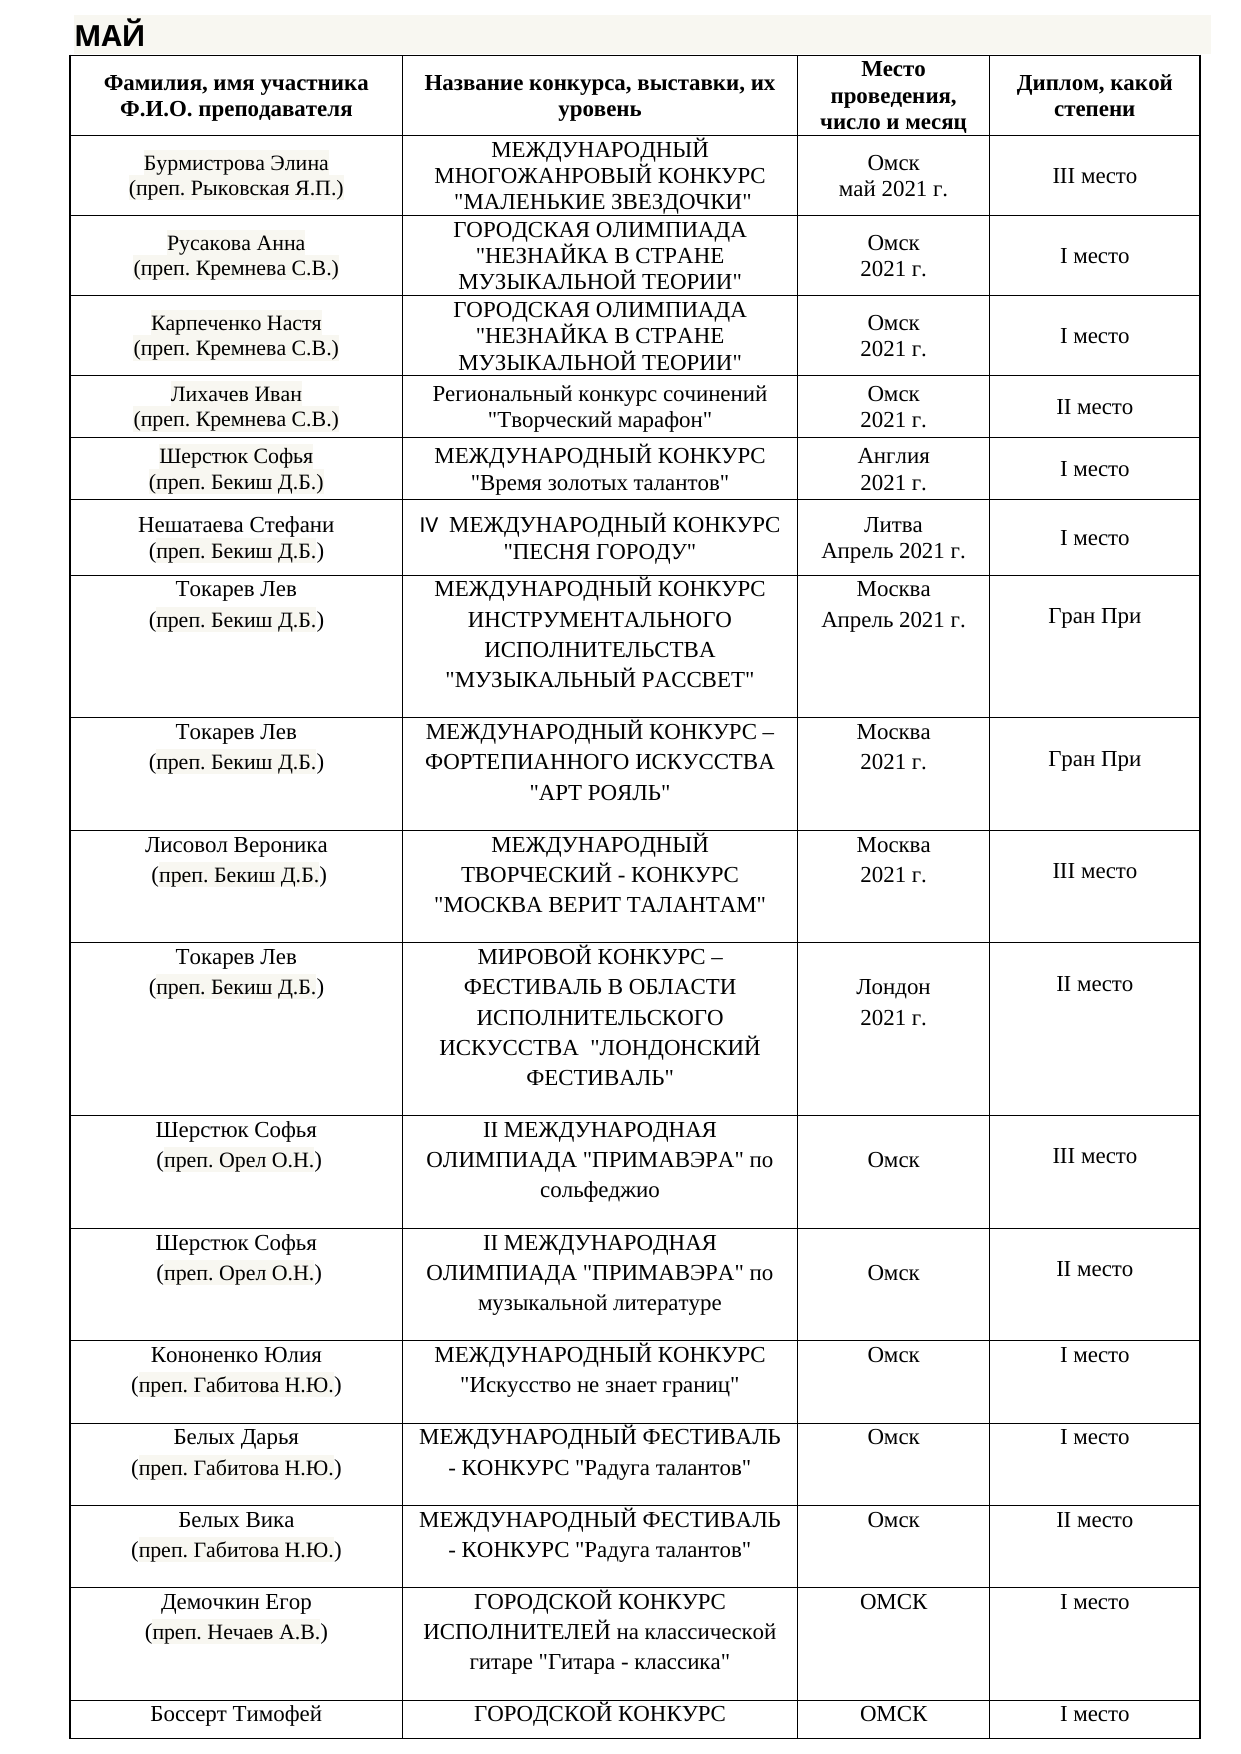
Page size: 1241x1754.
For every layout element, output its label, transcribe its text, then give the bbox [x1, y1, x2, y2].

table_cell II место [990, 376, 1199, 437]
table_cell I место [990, 438, 1199, 499]
table_cell Карпеченко Настя (преп. Кремнева С.В.) [71, 296, 402, 375]
table_cell Нешатаева Стефани (преп. Бекиш Д.Б.) [71, 500, 402, 574]
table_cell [403, 1588, 797, 1699]
table_cell Региональный конкурс сочинений "Творческий марафон" [403, 376, 797, 437]
table_cell Омск [798, 1341, 989, 1422]
table_cell Гран При [990, 576, 1199, 717]
table_cell Белых Вика (преп. Габитова Н.Ю.) [71, 1506, 402, 1587]
table_cell МЕЖДУНАРОДНЫЙ КОНКУРС – ФОРТЕПИАННОГО ИСКУССТВА "АРТ РОЯЛЬ" [403, 718, 797, 830]
table_header Диплом, какой степени [990, 56, 1199, 134]
table_cell Токарев Лев (преп. Бекиш Д.Б.) [71, 943, 402, 1115]
table_cell I место [990, 1701, 1199, 1738]
table_cell Белых Дарья (преп. Габитова Н.Ю.) [71, 1424, 402, 1505]
table_cell МЕЖДУНАРОДНЫЙ ФЕСТИВАЛЬ - КОНКУРС "Радуга талантов" [403, 1424, 797, 1505]
table_cell ОМСК [798, 1701, 989, 1738]
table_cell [71, 1701, 402, 1738]
table_cell МИРОВОЙ КОНКУРС – ФЕСТИВАЛЬ В ОБЛАСТИ ИСПОЛНИТЕЛЬСКОГО ИСКУССТВА "ЛОНДОНСКИЙ ФЕСТИВАЛЬ" [403, 943, 797, 1115]
table_cell Москва 2021 г. [798, 831, 989, 942]
table_cell МЕЖДУНАРОДНЫЙ ФЕСТИВАЛЬ - КОНКУРС "Радуга талантов" [403, 1506, 797, 1587]
table_cell Шерстюк Софья (преп. Орел О.Н.) [71, 1229, 402, 1340]
table_cell Омск [798, 1424, 989, 1505]
table_cell II место [990, 1506, 1199, 1587]
table_cell Омск [798, 1229, 989, 1340]
table_cell II МЕЖДУНАРОДНАЯ ОЛИМПИАДА "ПРИМАВЭРА" по музыкальной литературе [403, 1229, 797, 1340]
table_cell ГОРОДСКАЯ ОЛИМПИАДА "НЕЗНАЙКА В СТРАНЕ МУЗЫКАЛЬНОЙ ТЕОРИИ" [403, 216, 797, 295]
table_cell II место [990, 943, 1199, 1115]
table_header Название конкурса, выставки, их уровень [403, 56, 797, 134]
table_cell Шерстюк Софья (преп. Орел О.Н.) [71, 1116, 402, 1228]
table_cell I место [990, 500, 1199, 574]
table_cell МЕЖДУНАРОДНЫЙ КОНКУРС "Искусство не знает границ" [403, 1341, 797, 1422]
table_cell IV МЕЖДУНАРОДНЫЙ КОНКУРС "ПЕСНЯ ГОРОДУ" [403, 500, 797, 574]
table_header Место проведения, число и месяц [798, 56, 989, 134]
table_cell Кононенко Юлия (преп. Габитова Н.Ю.) [71, 1341, 402, 1422]
table_cell I место [990, 296, 1199, 375]
table_cell Русакова Анна (преп. Кремнева С.В.) [71, 216, 402, 295]
table_cell Токарев Лев (преп. Бекиш Д.Б.) [71, 718, 402, 830]
table_cell III место [990, 136, 1199, 215]
table_cell ОМСК [798, 1588, 989, 1699]
table_cell Москва 2021 г. [798, 718, 989, 830]
table_cell МЕЖДУНАРОДНЫЙ ТВОРЧЕСКИЙ - КОНКУРС "МОСКВА ВЕРИТ ТАЛАНТАМ" [403, 831, 797, 942]
text МАЙ [74, 15, 1211, 54]
table_cell Лихачев Иван (преп. Кремнева С.В.) [71, 376, 402, 437]
table_cell I место [990, 1341, 1199, 1422]
table_cell Омск [798, 1506, 989, 1587]
table_cell I место [990, 1424, 1199, 1505]
table_cell I место [990, 1588, 1199, 1699]
table_cell III место [990, 831, 1199, 942]
table_cell Токарев Лев (преп. Бекиш Д.Б.) [71, 576, 402, 717]
table_cell ГОРОДСКАЯ ОЛИМПИАДА "НЕЗНАЙКА В СТРАНЕ МУЗЫКАЛЬНОЙ ТЕОРИИ" [403, 296, 797, 375]
table_cell Омск 2021 г. [798, 376, 989, 437]
table_cell Шерстюк Софья (преп. Бекиш Д.Б.) [71, 438, 402, 499]
table_cell Омск 2021 г. [798, 216, 989, 295]
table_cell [403, 1701, 797, 1738]
table_cell Бурмистрова Элина (преп. Рыковская Я.П.) [71, 136, 402, 215]
table_header Фамилия, имя участника Ф.И.О. преподавателя [71, 56, 402, 134]
table_cell Омск [798, 1116, 989, 1228]
table_cell МЕЖДУНАРОДНЫЙ КОНКУРС "Время золотых талантов" [403, 438, 797, 499]
table_cell III место [990, 1116, 1199, 1228]
table_cell Омск май 2021 г. [798, 136, 989, 215]
table_cell МЕЖДУНАРОДНЫЙ КОНКУРС ИНСТРУМЕНТАЛЬНОГО ИСПОЛНИТЕЛЬСТВА "МУЗЫКАЛЬНЫЙ РАССВЕТ" [403, 576, 797, 717]
table_cell Литва Апрель 2021 г. [798, 500, 989, 574]
table_cell II место [990, 1229, 1199, 1340]
table_cell МЕЖДУНАРОДНЫЙ МНОГОЖАНРОВЫЙ КОНКУРС "МАЛЕНЬКИЕ ЗВЕЗДОЧКИ" [403, 136, 797, 215]
table_cell Лисовол Вероника (преп. Бекиш Д.Б.) [71, 831, 402, 942]
table_cell II МЕЖДУНАРОДНАЯ ОЛИМПИАДА "ПРИМАВЭРА" по сольфеджио [403, 1116, 797, 1228]
table_cell Москва Апрель 2021 г. [798, 576, 989, 717]
table_cell Гран При [990, 718, 1199, 830]
table_cell I место [990, 216, 1199, 295]
table_cell Омск 2021 г. [798, 296, 989, 375]
table_cell Англия 2021 г. [798, 438, 989, 499]
table_cell Лондон 2021 г. [798, 943, 989, 1115]
table_cell Демочкин Егор (преп. Нечаев А.В.) [71, 1588, 402, 1699]
